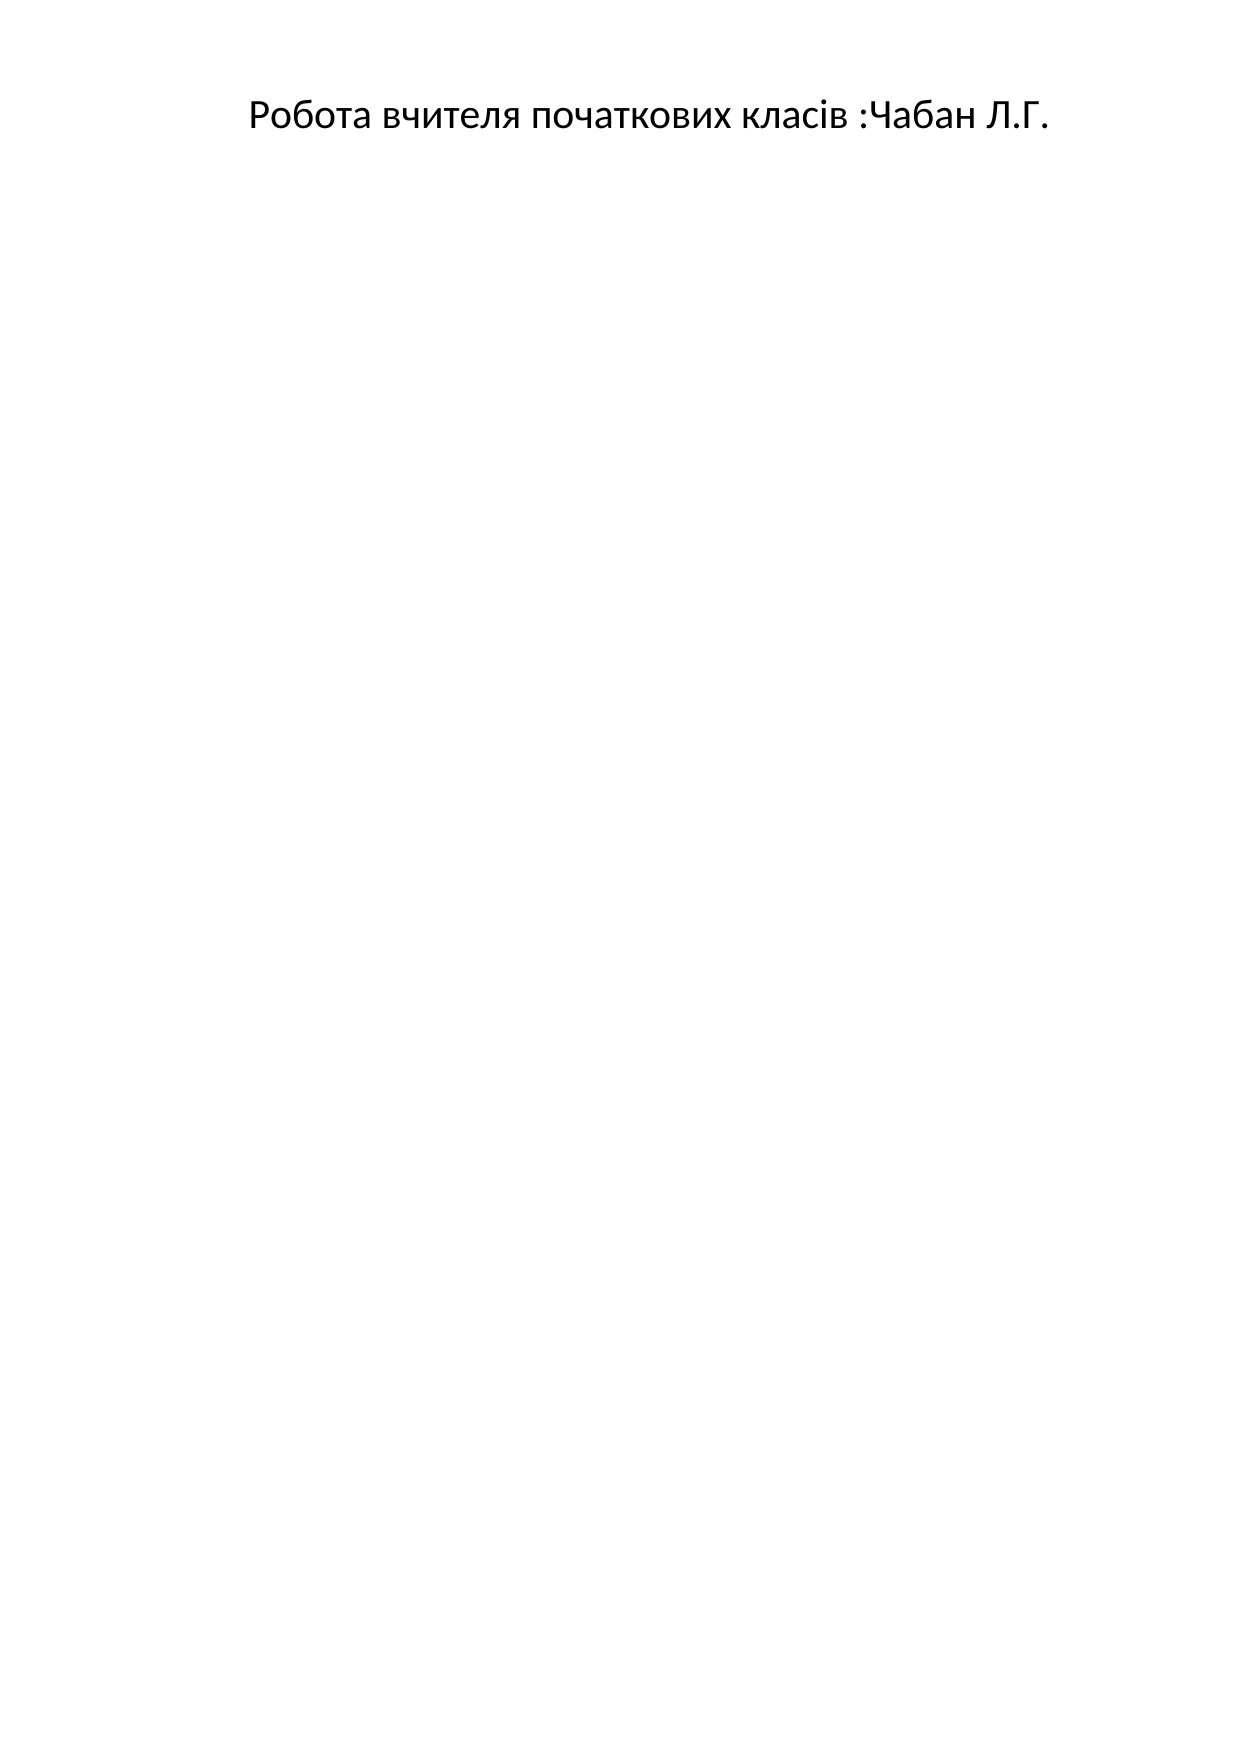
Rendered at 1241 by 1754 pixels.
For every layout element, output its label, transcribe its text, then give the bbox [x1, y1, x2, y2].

text Робота вчителя початкових класів :Чабан Л.Г. [148, 88, 1152, 139]
